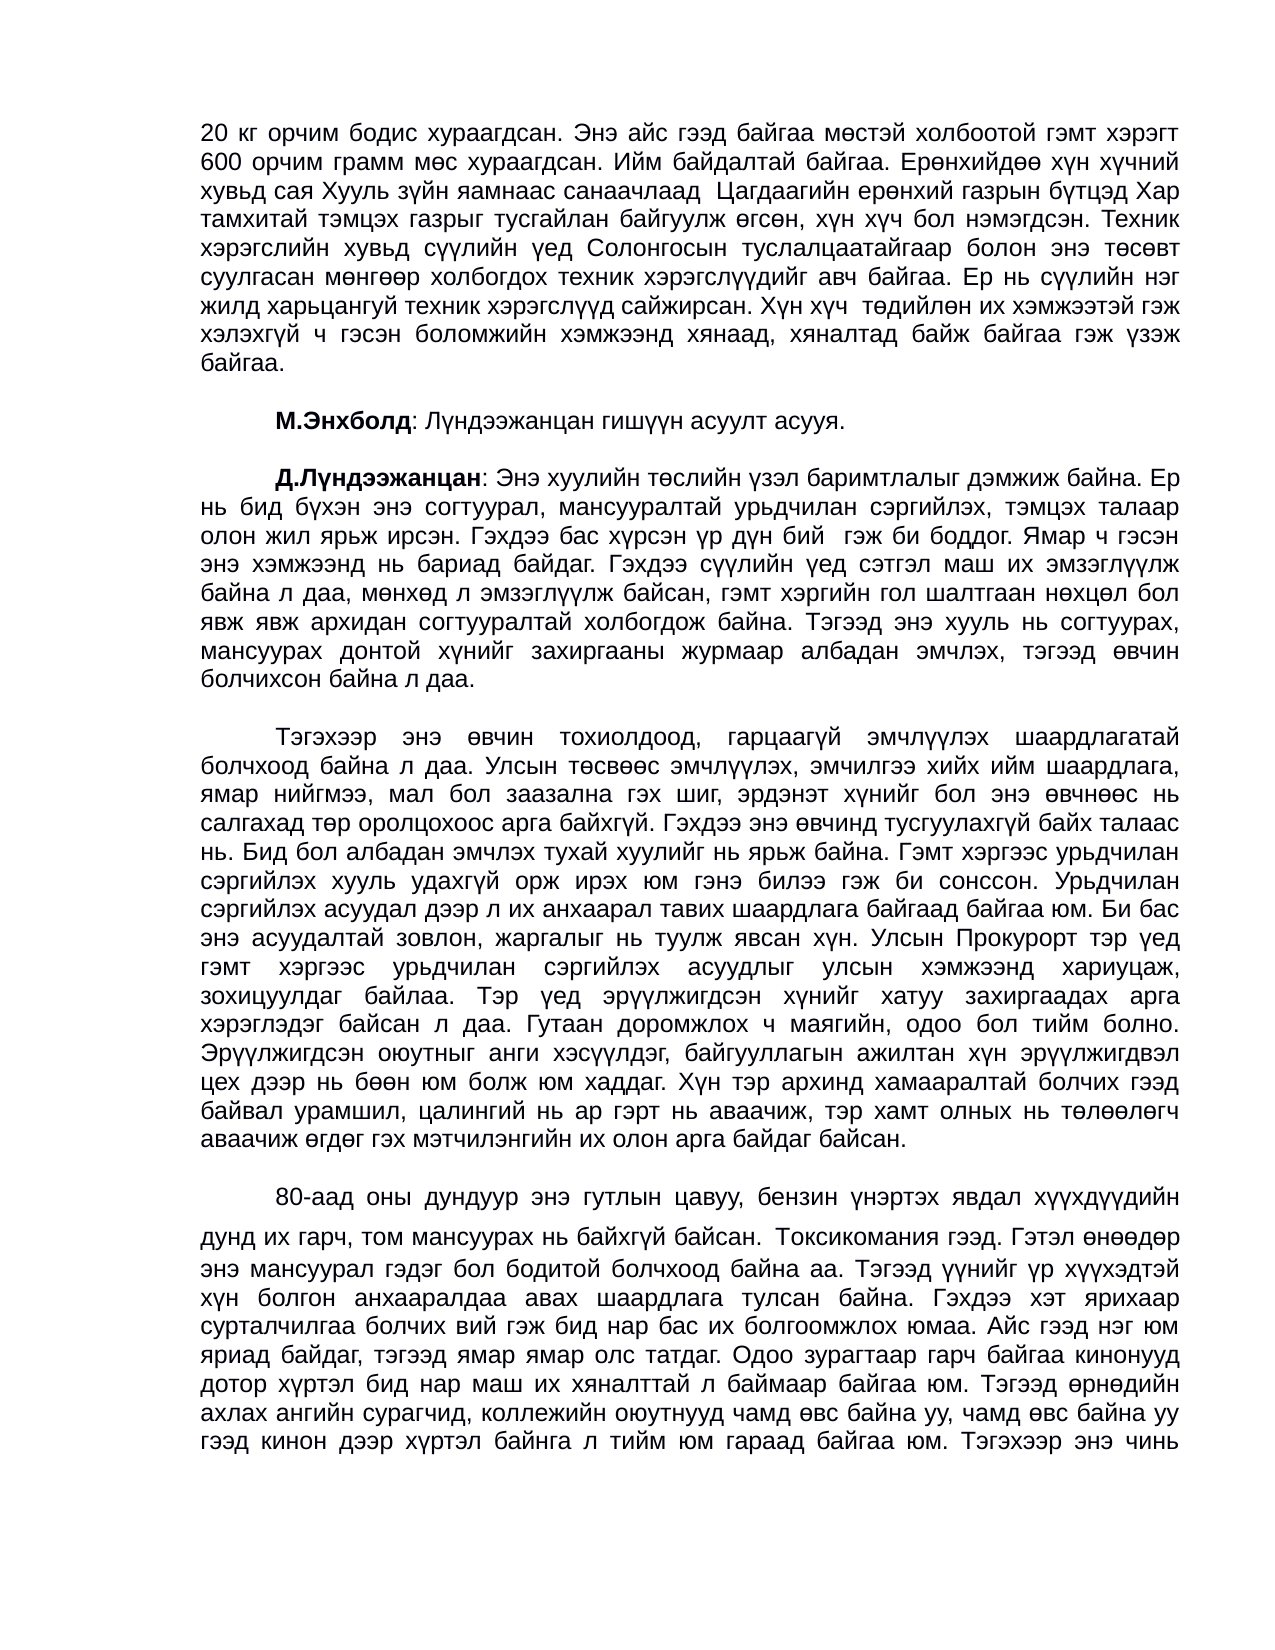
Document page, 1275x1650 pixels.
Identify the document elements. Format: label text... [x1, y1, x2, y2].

text Тэгэхээр энэ өвчин тохиолдоод, гарцаагүй эмчлүүлэх шаардлагатай болчхоод байна л даа. Улсын төсвөөс эмчлүүлэх, эмчилгээ хийх ийм шаардлага, ямар нийгмээ, мал бол заазална гэх шиг, эрдэнэт хүнийг бол энэ өвчнөөс нь салгахад төр оролцохоос арга байхгүй. Гэхдээ энэ өвчинд тусгуулахгүй байх талаас нь. Бид бол албадан эмчлэх тухай хуулийг нь ярьж байна. Гэмт хэргээс урьдчилан сэргийлэх хууль удахгүй орж ирэх юм гэнэ билээ гэж би сонссон. Урьдчилан сэргийлэх асуудал дээр л их анхаарал тавих шаардлага байгаад байгаа юм. Би бас энэ асуудалтай зовлон, жаргалыг нь туулж явсан хүн. Улсын Прокурорт тэр үед гэмт хэргээс урьдчилан сэргийлэх асуудлыг улсын хэмжээнд хариуцаж, зохицуулдаг байлаа. Тэр үед эрүүлжигдсэн хүнийг хатуу захиргаадах арга хэрэглэдэг байсан л даа. Гутаан доромжлох ч маягийн, одоо бол тийм болно. Эрүүлжигдсэн оюутныг анги хэсүүлдэг, байгууллагын ажилтан хүн эрүүлжигдвэл цех дээр нь бөөн юм болж юм хаддаг. Хүн тэр архинд хамааралтай болчих гээд байвал урамшил, цалингий нь ар гэрт нь аваачиж, тэр хамт олных нь төлөөлөгч аваачиж өгдөг гэх мэтчилэнгийн их олон арга байдаг байсан. [200, 722, 1181, 1153]
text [200, 118, 1181, 377]
text М.Энхболд: Лүндээжанцан гишүүн асуулт асууя. [200, 406, 1181, 434]
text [200, 1182, 1181, 1455]
text Д.Лүндээжанцан: Энэ хуулийн төслийн үзэл баримтлалыг дэмжиж байна. Ер нь бид бүхэн энэ согтуурал, мансууралтай урьдчилан сэргийлэх, тэмцэх талаар олон жил ярьж ирсэн. Гэхдээ бас хүрсэн үр дүн бий гэж би боддог. Ямар ч гэсэн энэ хэмжээнд нь бариад байдаг. Гэхдээ сүүлийн үед сэтгэл маш их эмзэглүүлж байна л даа, мөнхөд л эмзэглүүлж байсан, гэмт хэргийн гол шалтгаан нөхцөл бол явж явж архидан согтууралтай холбогдож байна. Тэгээд энэ хууль нь согтуурах, мансуурах донтой хүнийг захиргааны журмаар албадан эмчлэх, тэгээд өвчин болчихсон байна л даа. [200, 463, 1181, 693]
